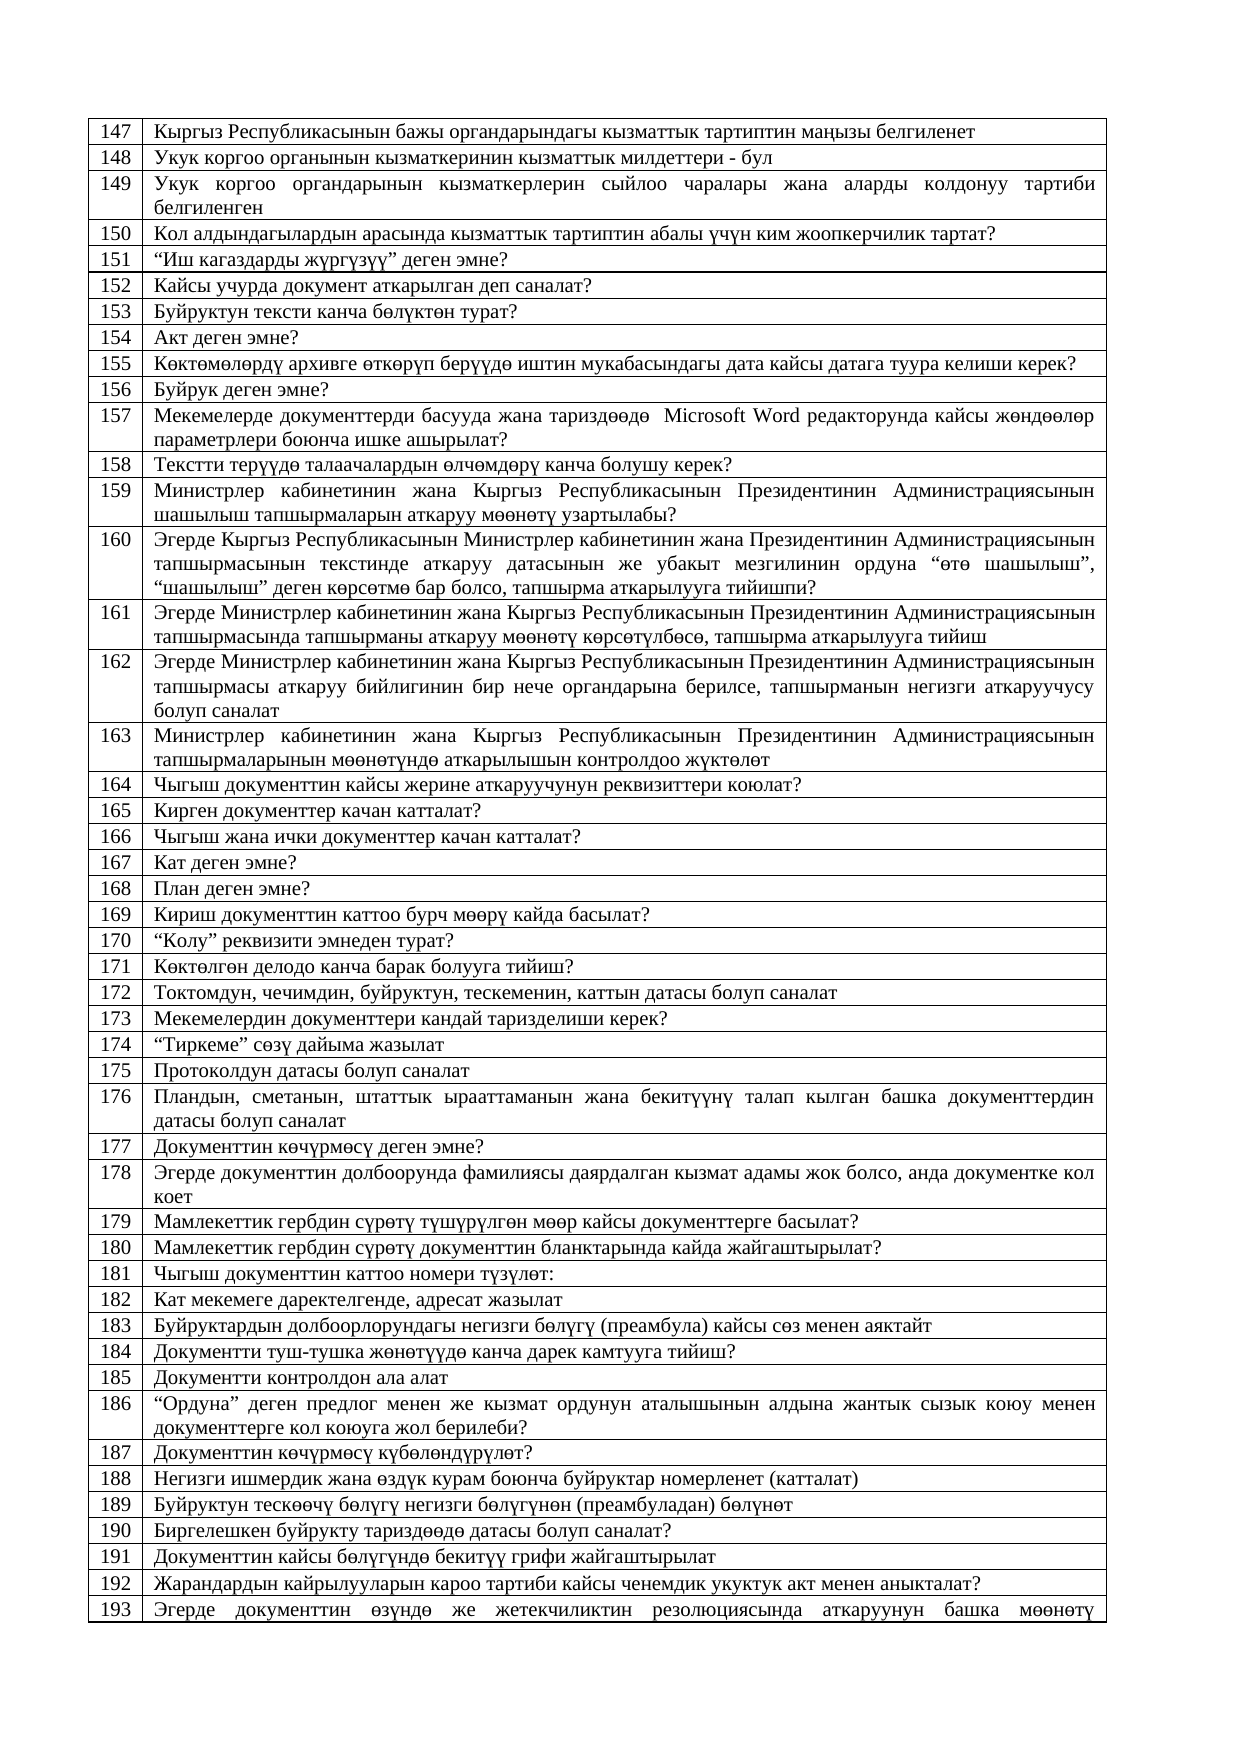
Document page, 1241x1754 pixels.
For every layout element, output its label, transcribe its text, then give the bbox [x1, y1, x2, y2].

table_cell 155 [89, 351, 142, 376]
table_cell Буйруктардын долбоорлорундагы негизги бөлүгү (преамбула) кайсы сөз менен аяктайт [143, 1313, 1106, 1338]
table_cell 159 [89, 478, 142, 526]
table_cell Документтин кайсы бөлүгүндө бекитүү грифи жайгаштырылат [143, 1544, 1106, 1569]
table_cell Кат мекемеге даректелгенде, адресат жазылат [143, 1287, 1106, 1312]
table_cell 192 [89, 1570, 142, 1595]
table_cell 190 [89, 1518, 142, 1543]
table_cell 163 [89, 723, 142, 771]
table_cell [143, 1596, 1106, 1621]
table_cell Буйруктун тексти канча бөлүктөн турат? [143, 299, 1106, 323]
table_cell Буйрук деген эмне? [143, 377, 1106, 402]
table_cell 182 [89, 1287, 142, 1312]
table_cell 148 [89, 145, 142, 170]
table_cell “Тиркеме” сөзү дайыма жазылат [143, 1032, 1106, 1057]
table_cell 160 [89, 527, 142, 599]
table_cell 187 [89, 1440, 142, 1465]
table_cell Жарандардын кайрылууларын кароо тартиби кайсы ченемдик укуктук акт менен аныкталат? [143, 1570, 1106, 1595]
table_cell Биргелешкен буйрукту тариздөөдө датасы болуп саналат? [143, 1518, 1106, 1543]
table_cell Чыгыш жана ички документтер качан катталат? [143, 824, 1106, 849]
table_cell План деген эмне? [143, 876, 1106, 901]
table_cell 184 [89, 1339, 142, 1364]
table_cell Мекемелерде документтерди басууда жана тариздөөдө Microsoft Word редакторунда кайсы жөндөөлөр параметрлери боюнча ишке ашырылат? [143, 403, 1106, 451]
table_cell 178 [89, 1160, 142, 1208]
table_cell 154 [89, 325, 142, 349]
table_cell Көктөмөлөрдү архивге өткөрүп берүүдө иштин мукабасындагы дата кайсы датага туура келиши керек? [143, 351, 1106, 376]
table_cell “Колу” реквизити эмнеден турат? [143, 928, 1106, 953]
table_cell 193 [89, 1596, 142, 1621]
table_cell 174 [89, 1032, 142, 1057]
table_cell 164 [89, 772, 142, 797]
table_cell Кириш документтин каттоо бурч мөөрү кайда басылат? [143, 902, 1106, 927]
table_cell 191 [89, 1544, 142, 1569]
table_cell Эгерде Министрлер кабинетинин жана Кыргыз Республикасынын Президентинин Администрациясынын тапшырмасы аткаруу бийлигинин бир нече органдарына берилсе, тапшырманын негизги аткаруучусу болуп саналат [143, 650, 1106, 722]
table_cell 166 [89, 824, 142, 849]
table_cell Кирген документтер качан катталат? [143, 798, 1106, 823]
table_cell Документти контролдон ала алат [143, 1365, 1106, 1390]
table_cell Документтин көчүрмөсү деген эмне? [143, 1134, 1106, 1158]
table_cell Мамлекеттик гербдин сүрөтү документтин бланктарында кайда жайгаштырылат? [143, 1235, 1106, 1260]
table_cell 177 [89, 1134, 142, 1158]
table_cell Кат деген эмне? [143, 850, 1106, 875]
table_cell Чыгыш документтин каттоо номери түзүлөт: [143, 1261, 1106, 1286]
table_cell 168 [89, 876, 142, 901]
table_cell 167 [89, 850, 142, 875]
table_cell 161 [89, 600, 142, 648]
table_cell 183 [89, 1313, 142, 1338]
table_cell “Иш кагаздарды жүргүзүү” деген эмне? [143, 246, 1106, 271]
table_cell 153 [89, 299, 142, 323]
table_cell 157 [89, 403, 142, 451]
table_cell 147 [89, 119, 142, 144]
table_cell Акт деген эмне? [143, 325, 1106, 349]
table_cell Буйруктун тескөөчү бөлүгү негизги бөлүгүнөн (преамбуладан) бөлүнөт [143, 1492, 1106, 1517]
table_cell Протоколдун датасы болуп саналат [143, 1058, 1106, 1083]
table_cell Укук коргоо органынын кызматкеринин кызматтык милдеттери - бул [143, 145, 1106, 170]
table_cell 172 [89, 980, 142, 1005]
table_cell 188 [89, 1466, 142, 1491]
table_cell Кыргыз Республикасынын бажы органдарындагы кызматтык тартиптин маңызы белгиленет [143, 119, 1106, 144]
table_cell Эгерде документтин долбоорунда фамилиясы даярдалган кызмат адамы жок болсо, анда документке кол коет [143, 1160, 1106, 1208]
table_cell Документти туш-тушка жөнөтүүдө канча дарек камтууга тийиш? [143, 1339, 1106, 1364]
table_cell Укук коргоо органдарынын кызматкерлерин сыйлоо чаралары жана аларды колдонуу тартиби белгиленген [143, 171, 1106, 219]
table_cell Текстти терүүдө талаачалардын өлчөмдөрү канча болушу керек? [143, 452, 1106, 477]
table_cell 186 [89, 1391, 142, 1439]
table_cell 173 [89, 1006, 142, 1031]
table_cell Мекемелердин документтери кандай таризделиши керек? [143, 1006, 1106, 1031]
table_cell Кол алдындагылардын арасында кызматтык тартиптин абалы үчүн ким жоопкерчилик тартат? [143, 220, 1106, 245]
table_cell Эгерде Кыргыз Республикасынын Министрлер кабинетинин жана Президентинин Администрациясынын тапшырмасынын текстинде аткаруу датасынын же убакыт мезгилинин ордуна “өтө шашылыш”, “шашылыш” деген көрсөтмө бар болсо, тапшырма аткарылууга тийишпи? [143, 527, 1106, 599]
table_cell 176 [89, 1084, 142, 1132]
table_cell Министрлер кабинетинин жана Кыргыз Республикасынын Президентинин Администрациясынын тапшырмаларынын мөөнөтүндө аткарылышын контролдоо жүктөлөт [143, 723, 1106, 771]
table_cell 149 [89, 171, 142, 219]
table_cell 180 [89, 1235, 142, 1260]
table_cell Чыгыш документтин кайсы жерине аткаруучунун реквизиттери коюлат? [143, 772, 1106, 797]
table_cell “Ордуна” деген предлог менен же кызмат ордунун аталышынын алдына жантык сызык коюу менен документтерге кол коюуга жол берилеби? [143, 1391, 1106, 1439]
table_cell Министрлер кабинетинин жана Кыргыз Республикасынын Президентинин Администрациясынын шашылыш тапшырмаларын аткаруу мөөнөтү узартылабы? [143, 478, 1106, 526]
table_cell 158 [89, 452, 142, 477]
table_cell 165 [89, 798, 142, 823]
table_cell 175 [89, 1058, 142, 1083]
table_cell 170 [89, 928, 142, 953]
table_cell Көктөлгөн делодо канча барак болууга тийиш? [143, 954, 1106, 979]
table_cell 169 [89, 902, 142, 927]
table_cell Кайсы учурда документ аткарылган деп саналат? [143, 273, 1106, 297]
table_cell Негизги ишмердик жана өздүк курам боюнча буйруктар номерленет (катталат) [143, 1466, 1106, 1491]
table_cell 156 [89, 377, 142, 402]
table_cell Эгерде Министрлер кабинетинин жана Кыргыз Республикасынын Президентинин Администрациясынын тапшырмасында тапшырманы аткаруу мөөнөтү көрсөтүлбөсө, тапшырма аткарылууга тийиш [143, 600, 1106, 648]
table_cell 152 [89, 273, 142, 297]
table_cell 189 [89, 1492, 142, 1517]
table_cell Документтин көчүрмөсү күбөлөндүрүлөт? [143, 1440, 1106, 1465]
table_cell 162 [89, 650, 142, 722]
table_cell 151 [89, 246, 142, 271]
table_cell Пландын, сметанын, штаттык ырааттаманын жана бекитүүнү талап кылган башка документтердин датасы болуп саналат [143, 1084, 1106, 1132]
table_cell 171 [89, 954, 142, 979]
table_cell 179 [89, 1209, 142, 1234]
table_cell 150 [89, 220, 142, 245]
table_cell 185 [89, 1365, 142, 1390]
table_cell 181 [89, 1261, 142, 1286]
table_cell Мамлекеттик гербдин сүрөтү түшүрүлгөн мөөр кайсы документтерге басылат? [143, 1209, 1106, 1234]
table_cell Токтомдун, чечимдин, буйруктун, тескеменин, каттын датасы болуп саналат [143, 980, 1106, 1005]
